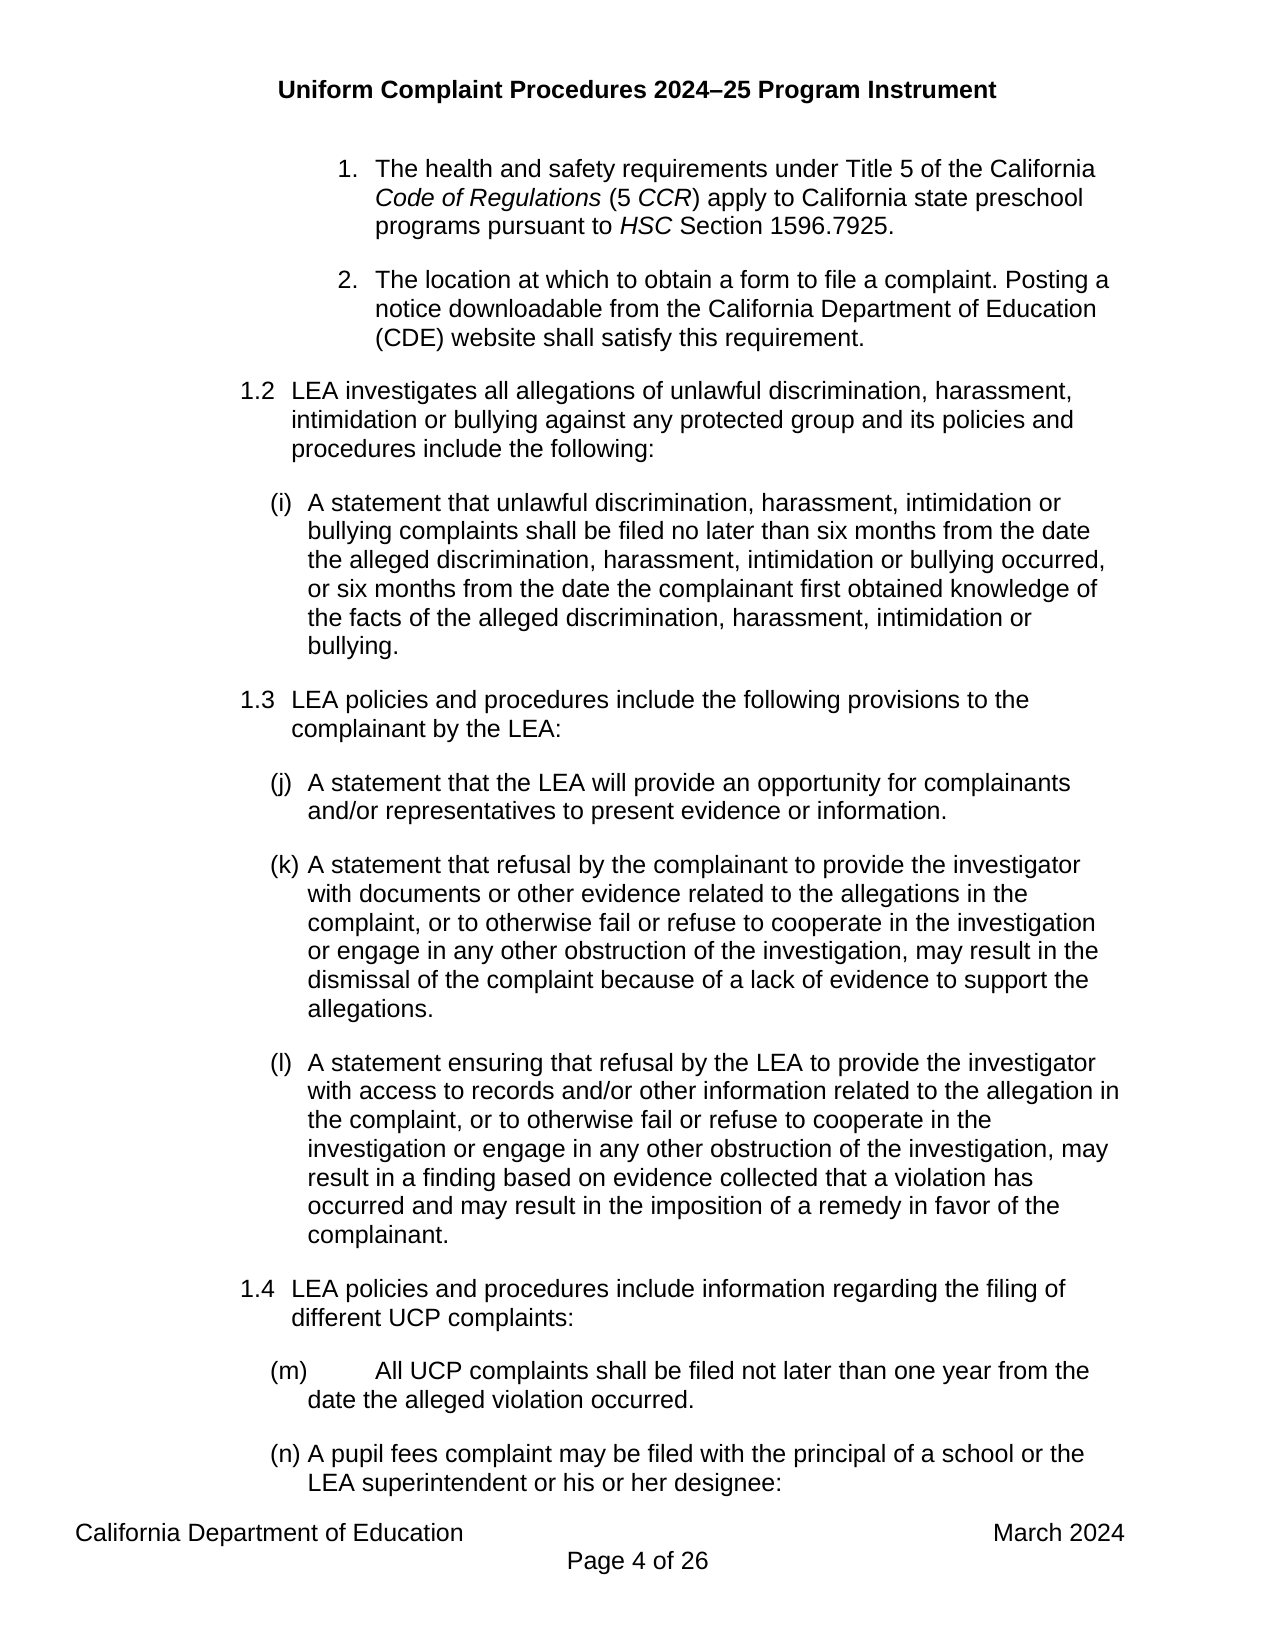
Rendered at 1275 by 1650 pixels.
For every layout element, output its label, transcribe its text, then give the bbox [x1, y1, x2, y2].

list The location at which to obtain a form to file a complaint. Posting a notice downloadable from the California Department of Education (CDE) website shall satisfy this requirement. [337, 265, 1125, 351]
list The health and safety requirements under Title 5 of the California Code of Regulations (5 CCR) apply to California state preschool programs pursuant to HSC Section 1596.7925. [337, 154, 1125, 240]
list A statement that refusal by the complainant to provide the investigator with documents or other evidence related to the allegations in the complaint, or to otherwise fail or refuse to cooperate in the investigation or engage in any other obstruction of the investigation, may result in the dismissal of the complaint because of a lack of evidence to support the allegations. [270, 850, 1125, 1022]
list A pupil fees complaint may be filed with the principal of a school or the LEA superintendent or his or her designee: [270, 1439, 1125, 1496]
list All UCP complaints shall be filed not later than one year from the date the alleged violation occurred. [270, 1356, 1125, 1414]
text LEA policies and procedures include the following provisions to the complainant by the LEA: [240, 685, 1125, 742]
text LEA investigates all allegations of unlawful discrimination, harassment, intimidation or bullying against any protected group and its policies and procedures include the following: [240, 376, 1125, 462]
list A statement that unlawful discrimination, harassment, intimidation or bullying complaints shall be filed no later than six months from the date the alleged discrimination, harassment, intimidation or bullying occurred, or six months from the date the complainant first obtained knowledge of the facts of the alleged discrimination, harassment, intimidation or bullying. [270, 487, 1125, 660]
text A statement ensuring that refusal by the LEA to provide the investigator with access to records and/or other information related to the allegation in the complaint, or to otherwise fail or refuse to cooperate in the investigation or engage in any other obstruction of the investigation, may result in a finding based on evidence collected that a violation has occurred and may result in the imposition of a remedy in favor of the complainant. [270, 1047, 1125, 1249]
list A statement that the LEA will provide an opportunity for complainants and/or representatives to present evidence or information. [270, 767, 1125, 825]
text LEA policies and procedures include information regarding the filing of different UCP complaints: [240, 1274, 1125, 1331]
